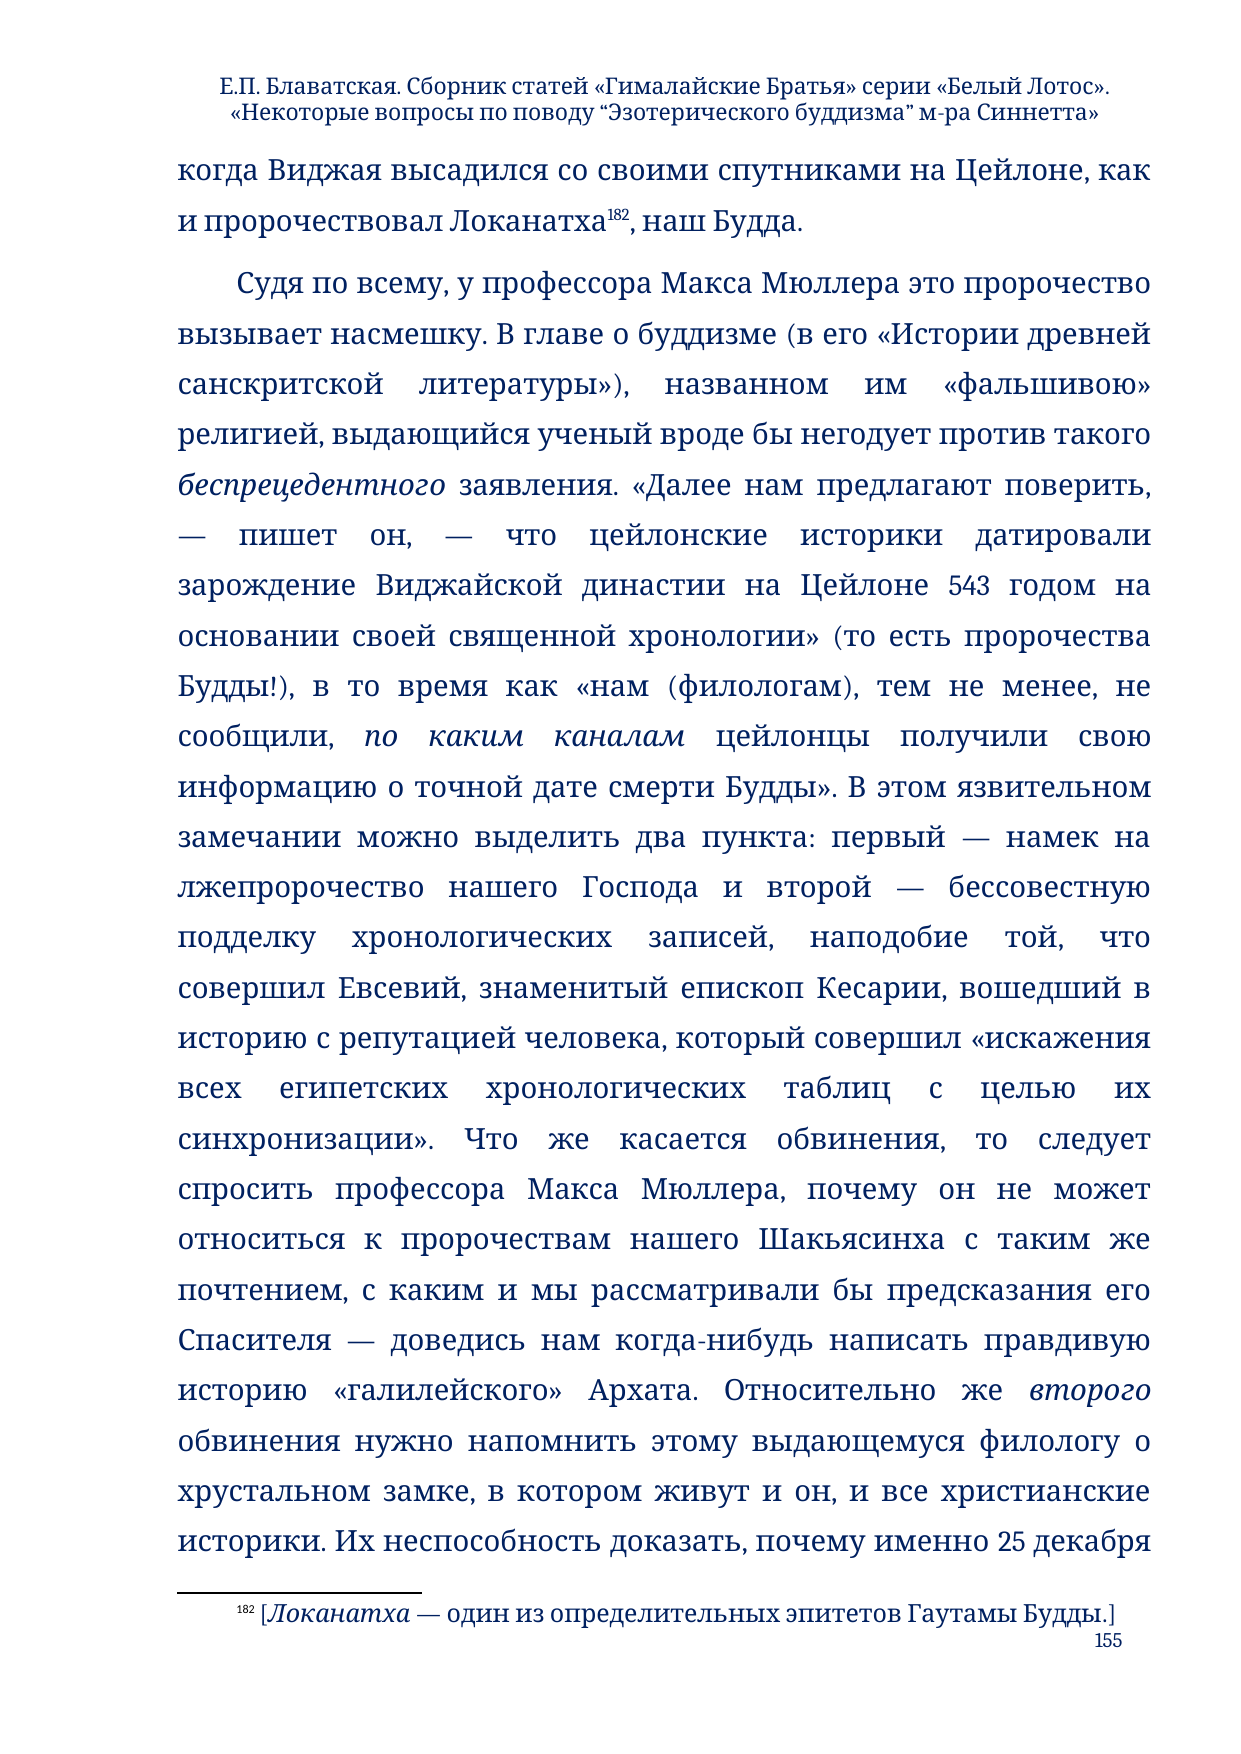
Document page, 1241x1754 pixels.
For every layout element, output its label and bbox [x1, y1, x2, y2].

text [177, 268, 1152, 1559]
text [177, 154, 1152, 238]
